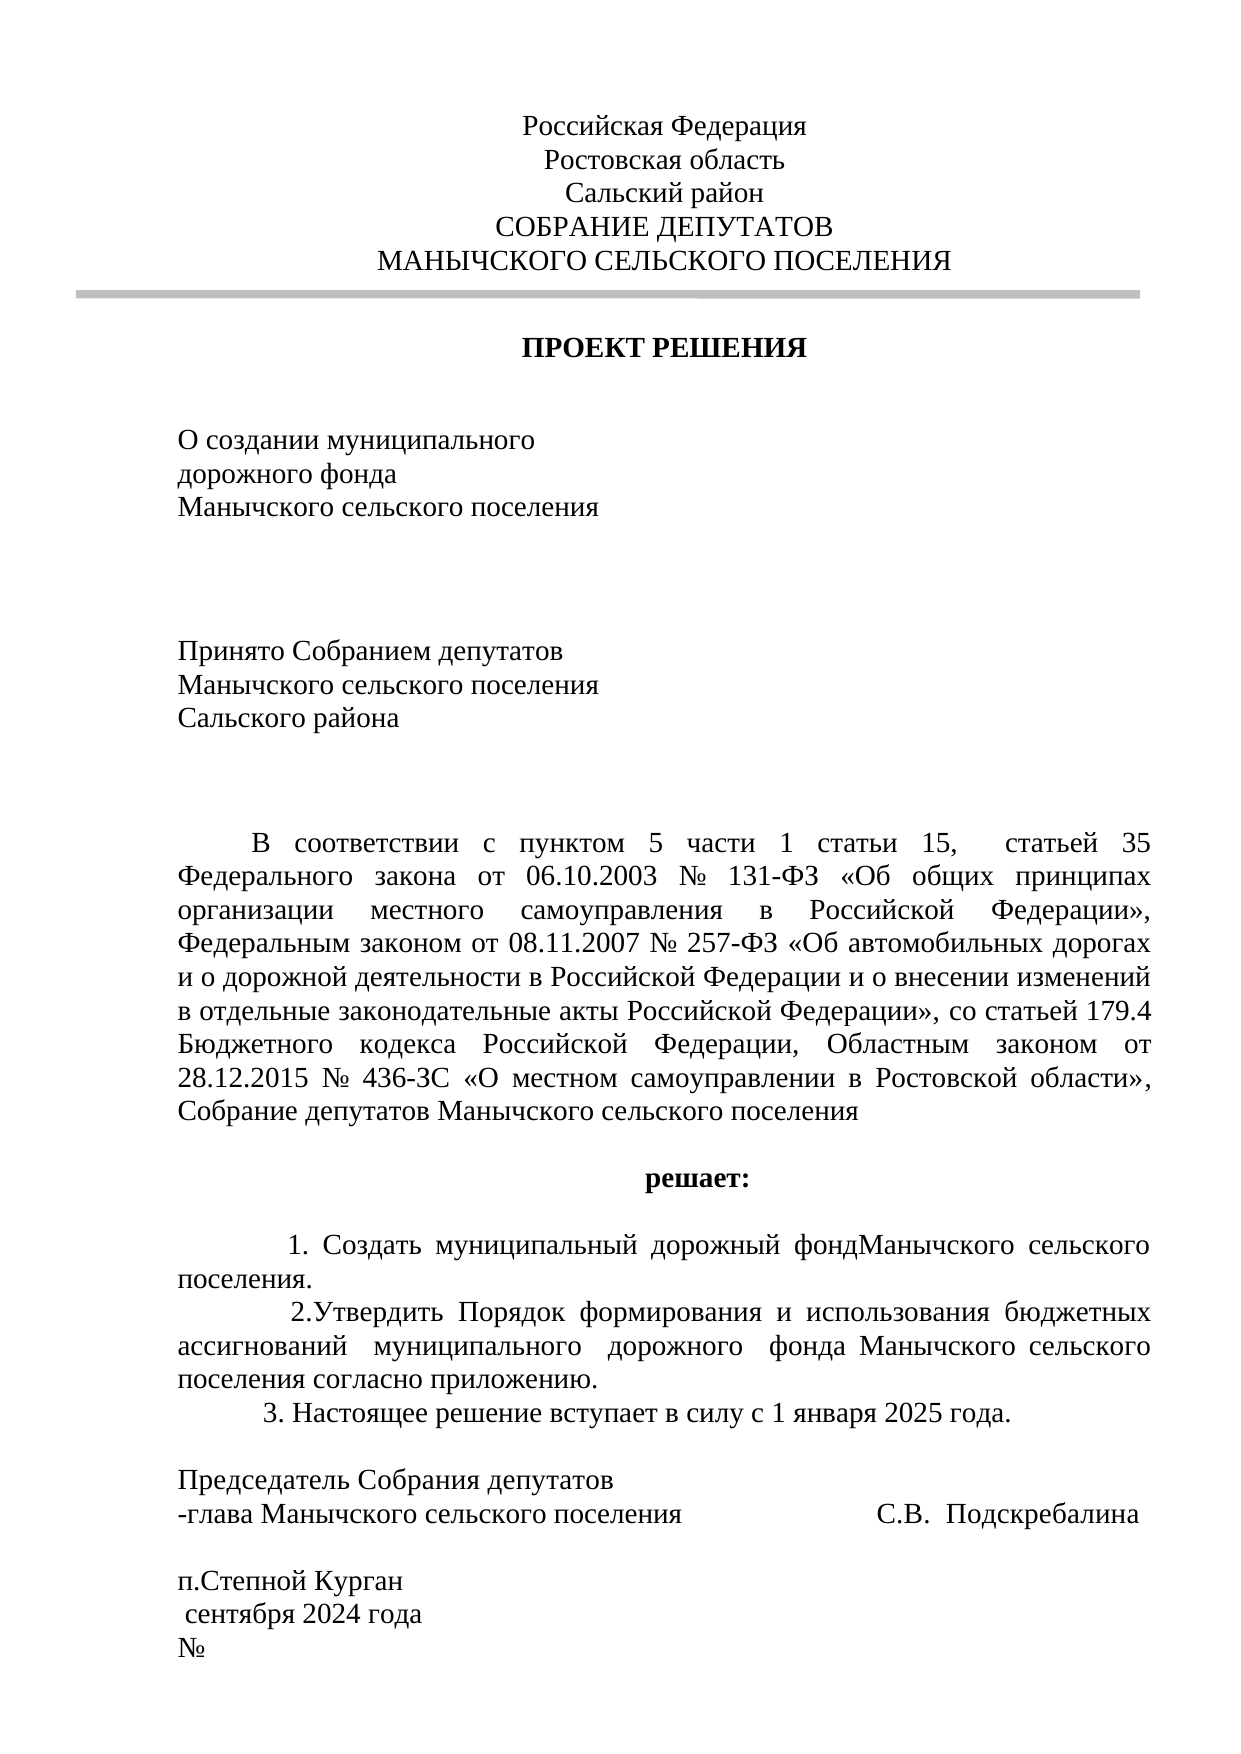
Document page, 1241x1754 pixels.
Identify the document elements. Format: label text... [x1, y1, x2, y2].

subtitle ПРОЕКТ РЕШЕНИЯ [177, 330, 1152, 363]
text Манычского сельского поселения [177, 489, 1152, 523]
text МАНЫЧСКОГО СЕЛЬСКОГО ПОСЕЛЕНИЯ [177, 243, 1152, 276]
text Манычского сельского поселения [177, 667, 1152, 700]
text Председатель Собрания депутатов [177, 1462, 1152, 1496]
text п.Степной Курган [177, 1563, 1152, 1596]
text № [177, 1630, 1152, 1663]
text О создании муниципального [177, 422, 1152, 456]
text дорожного фонда [177, 456, 1152, 489]
text Российская Федерация [177, 108, 1152, 142]
text сентября 2024 года [177, 1596, 1152, 1630]
text В соответствии с пунктом 5 части 1 статьи 15, статьей 35 Федерального закона от 06.10.2003 № 131-ФЗ «Об общих принципах организации местного самоуправления в Российской Федерации», Федеральным законом от 08.11.2007 № 257-ФЗ «Об автомобильных дорогах и о дорожной деятельности в Российской Федерации и о внесении изменений в отдельные законодательные акты Российской Федерации», со статьей 179.4 Бюджетного кодекса Российской Федерации, Областным законом от 28.12.2015 № 436-ЗС «О местном самоуправлении в Ростовской области», Собрание депутатов Манычского сельского поселения [177, 825, 1152, 1060]
text Сальский район [177, 176, 1152, 209]
text Ростовская область [177, 142, 1152, 176]
text 3. Настоящее решение вступает в силу с 1 января 2025 года. [177, 1395, 1152, 1429]
text Принято Собранием депутатов [177, 633, 1152, 667]
text 1. Создать муниципальный дорожный фондМанычского сельского поселения. [177, 1227, 1152, 1294]
text 2.Утвердить Порядок формирования и использования бюджетных ассигнований муниципального дорожного фонда Манычского сельского поселения согласно приложению. [177, 1294, 1152, 1395]
text -глава Манычского сельского поселения С.В. Подскребалина [177, 1496, 1152, 1529]
text СОБРАНИЕ ДЕПУТАТОВ [177, 209, 1152, 243]
text Сальского района [177, 700, 1152, 734]
text решает: [177, 1160, 1166, 1194]
text В соответствии с пунктом 5 части 1 статьи 15, статьей 35 Федерального закона от 06.10.2003 № 131-ФЗ «Об общих принципах организации местного самоуправления в Российской Федерации», Федеральным законом от 08.11.2007 № 257-ФЗ «Об автомобильных дорогах и о дорожной деятельности в Российской Федерации и о внесении изменений в отдельные законодательные акты Российской Федерации», со статьей 179.4 Бюджетного кодекса Российской Федерации, Областным законом от 28.12.2015 № 436-ЗС «О местном самоуправлении в Ростовской области», Собрание депутатов Манычского сельского поселения [177, 1060, 1152, 1127]
